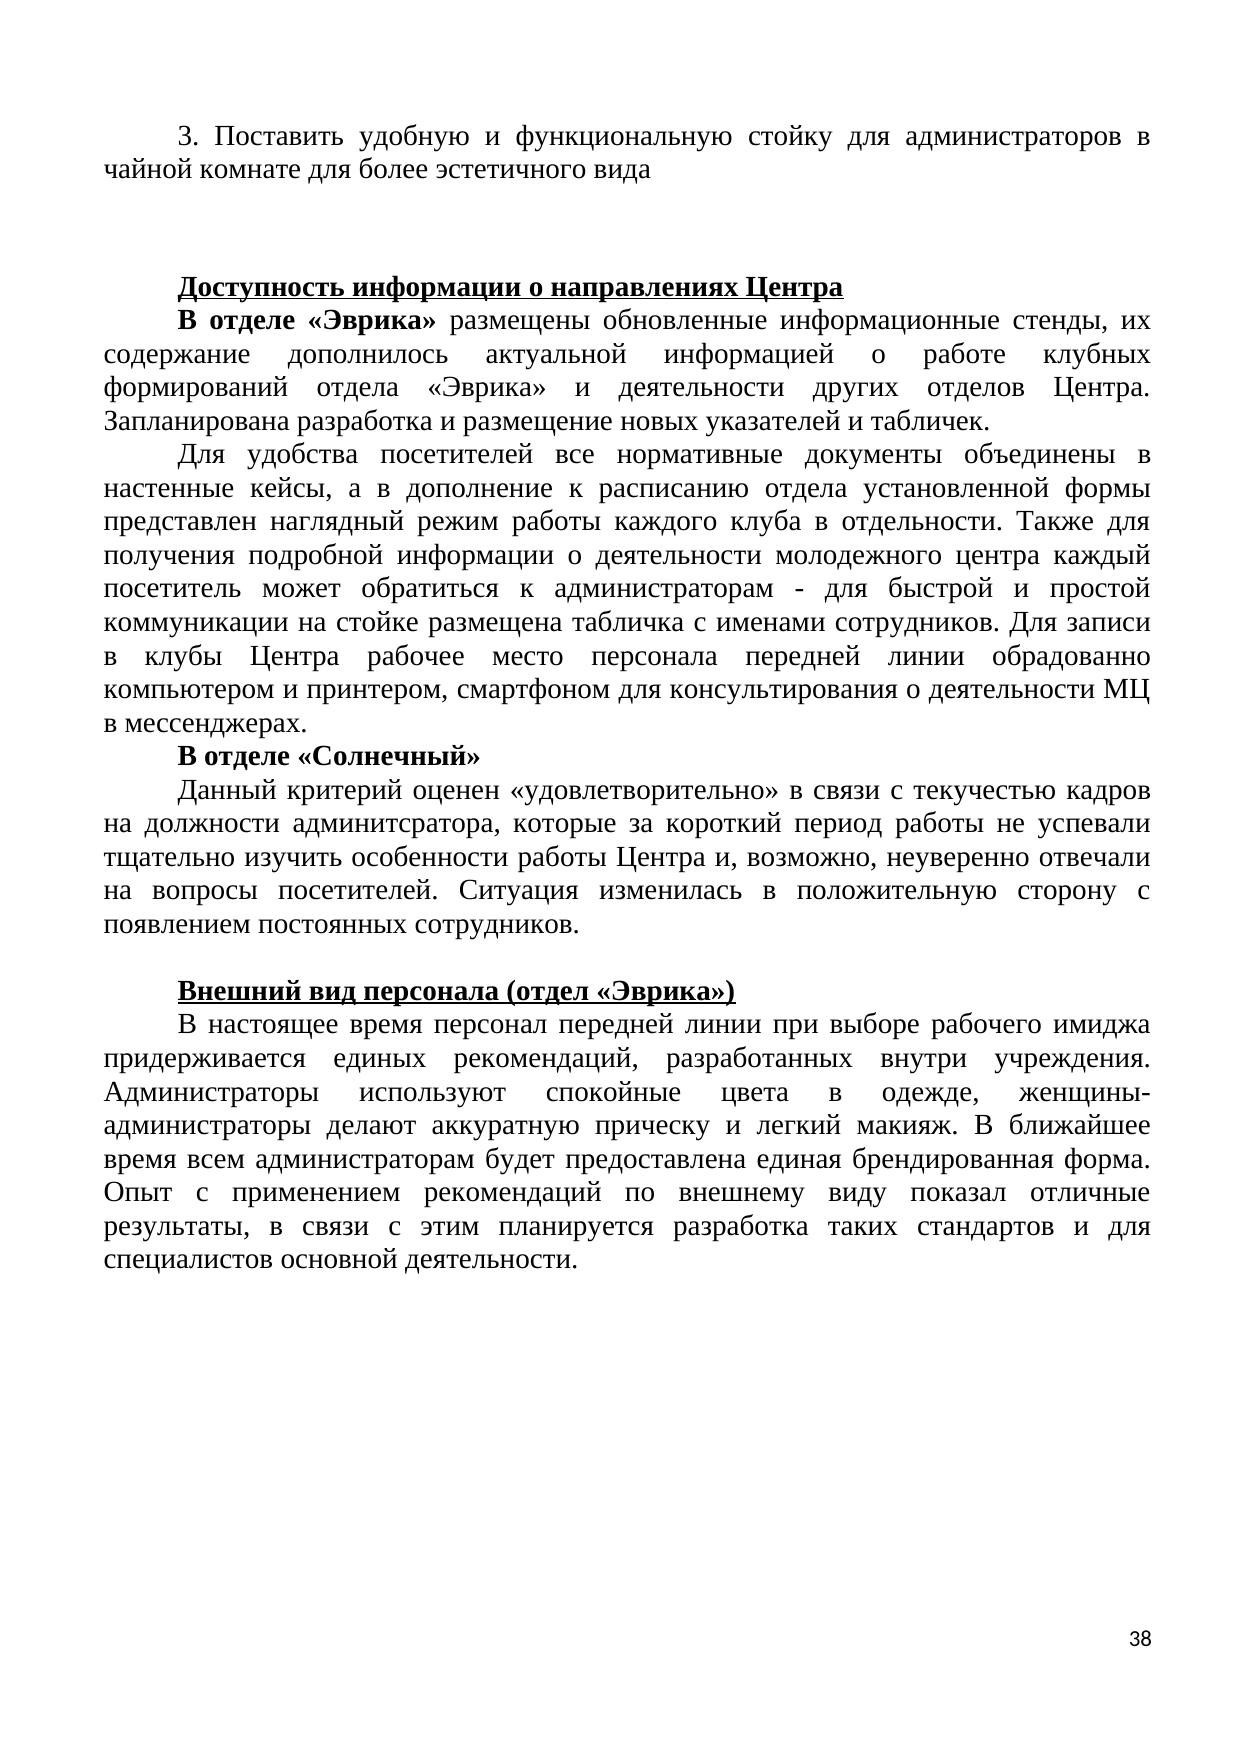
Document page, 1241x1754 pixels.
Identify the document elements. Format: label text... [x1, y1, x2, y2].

list Доступность информации о направлениях Центра [103, 269, 1152, 302]
list В настоящее время персонал передней линии при выборе рабочего имиджа придерживается единых рекомендаций, разработанных внутри учреждения. Администраторы используют спокойные цвета в одежде, женщины-администраторы делают аккуратную прическу и легкий макияж. В ближайшее время всем администраторам будет предоставлена единая брендированная форма. Опыт с применением рекомендаций по внешнему виду показал отличные результаты, в связи с этим планируется разработка таких стандартов и для специалистов основной деятельности. [103, 1007, 1152, 1275]
list Внешний вид персонала (отдел «Эврика») [103, 973, 1152, 1007]
text 3. Поставить удобную и функциональную стойку для администраторов в чайной комнате для более эстетичного вида [103, 118, 1152, 185]
list Для удобства посетителей все нормативные документы объединены в настенные кейсы, а в дополнение к расписанию отдела установленной формы представлен наглядный режим работы каждого клуба в отдельности. Также для получения подробной информации о деятельности молодежного центра каждый посетитель может обратиться к администраторам - для быстрой и простой коммуникации на стойке размещена табличка с именами сотрудников. Для записи в клубы Центра рабочее место персонала передней линии обрадованно компьютером и принтером, смартфоном для консультирования о деятельности МЦ в мессенджерах. [103, 436, 1152, 738]
list В отделе «Солнечный» [103, 738, 1152, 772]
list В отделе «Эврика» размещены обновленные информационные стенды, их содержание дополнилось актуальной информацией о работе клубных формирований отдела «Эврика» и деятельности других отделов Центра. Запланирована разработка и размещение новых указателей и табличек. [103, 302, 1152, 436]
list Данный критерий оценен «удовлетворительно» в связи с текучестью кадров на должности админитсратора, которые за короткий период работы не успевали тщательно изучить особенности работы Центра и, возможно, неуверенно отвечали на вопросы посетителей. Ситуация изменилась в положительную сторону с появлением постоянных сотрудников. [103, 772, 1152, 939]
